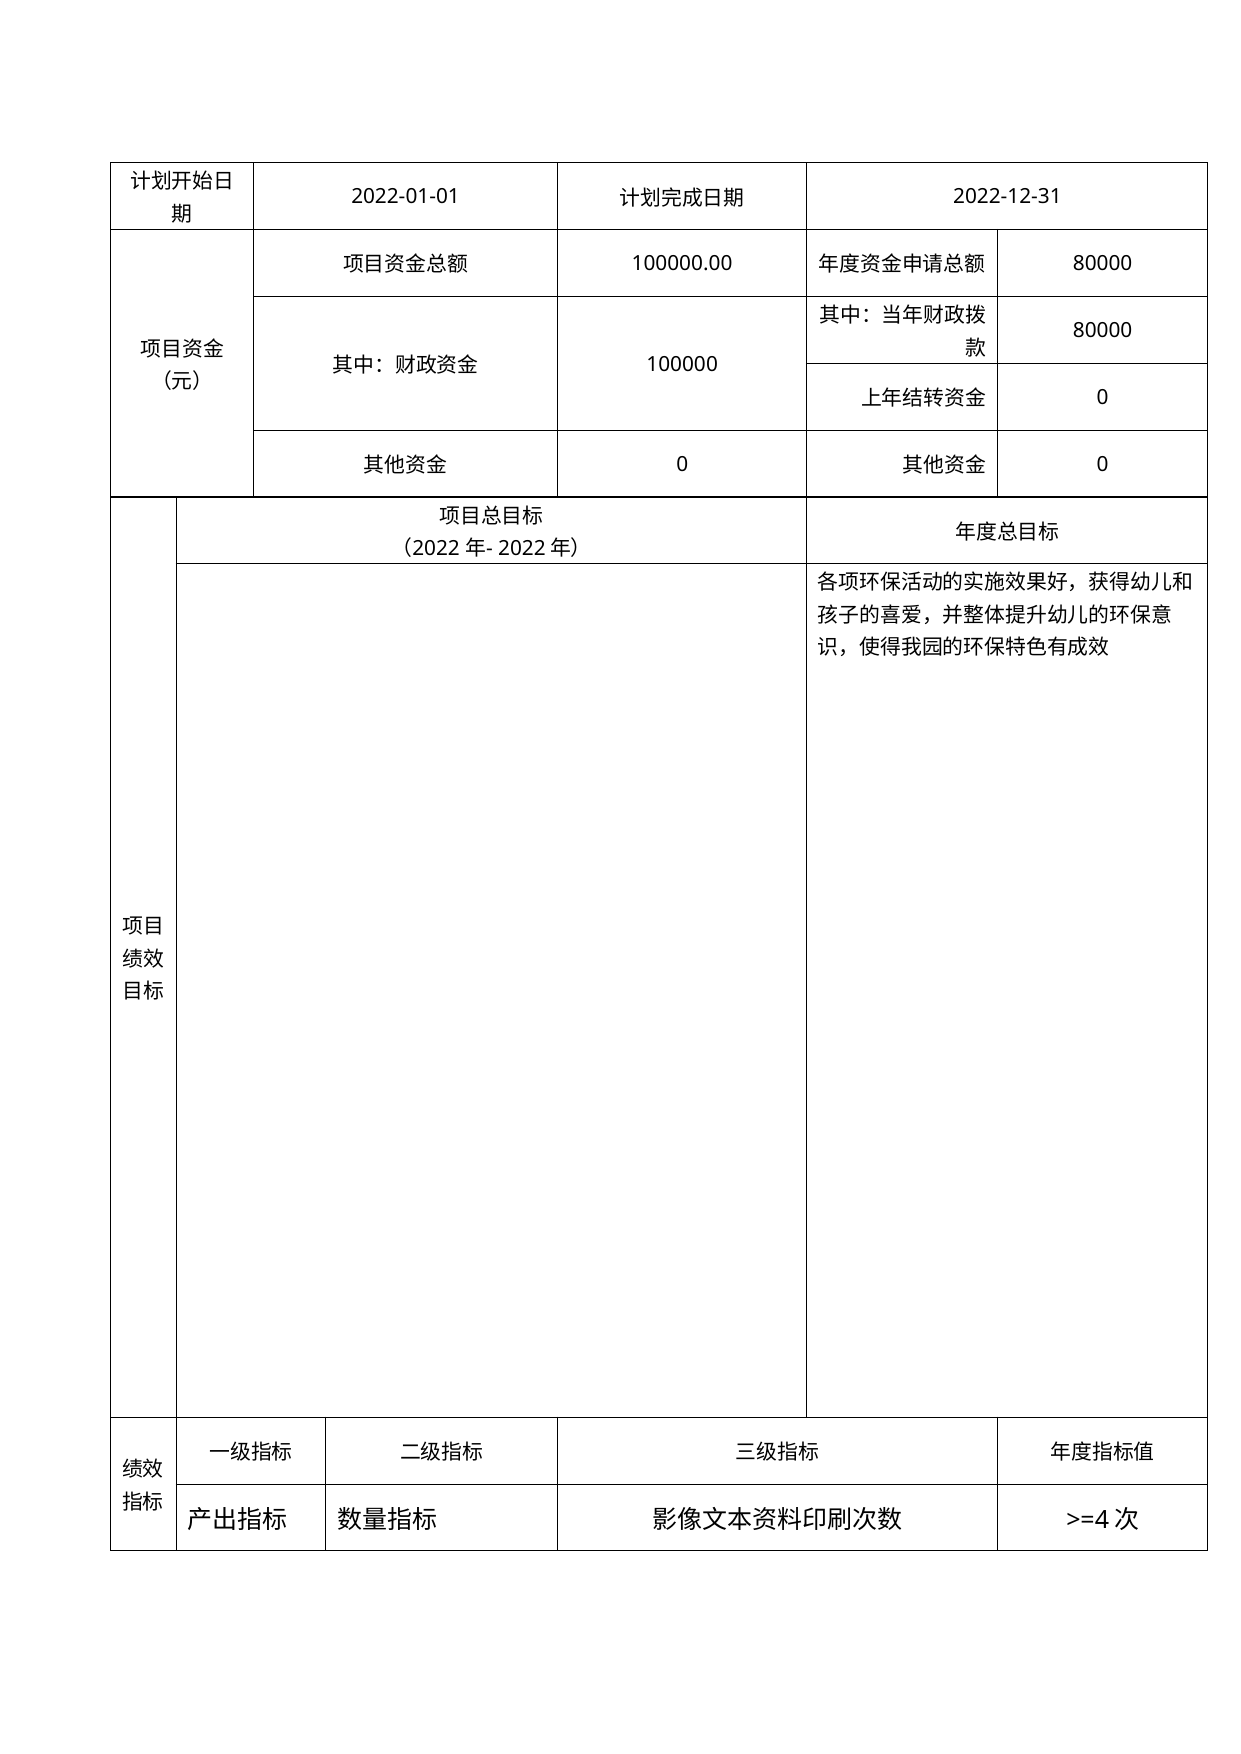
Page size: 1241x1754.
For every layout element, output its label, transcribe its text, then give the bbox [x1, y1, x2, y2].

table_cell 项目绩效目标 [111, 498, 176, 1417]
table_cell >=4次 [998, 1485, 1207, 1550]
table_cell 其他资金 [254, 431, 557, 496]
table_cell 影像文本资料印刷次数 [558, 1485, 997, 1550]
table_cell 产出指标 [177, 1485, 325, 1550]
table_cell 0 [998, 364, 1207, 429]
table_cell 2022-12-31 [807, 163, 1207, 229]
table_cell 其他资金 [807, 431, 997, 496]
table_cell 三级指标 [558, 1418, 997, 1483]
table_cell 其中：财政资金 [254, 297, 557, 429]
table_cell 年度总目标 [807, 498, 1207, 563]
table_cell 年度指标值 [998, 1418, 1207, 1483]
table_cell 100000 [558, 297, 806, 429]
table_cell 计划开始日期 [111, 163, 253, 229]
table_cell 0 [558, 431, 806, 496]
table_cell 项目资金 （元） [111, 230, 253, 496]
table_cell 80000 [998, 230, 1207, 296]
table_cell 2022-01-01 [254, 163, 557, 229]
table_cell 项目资金总额 [254, 230, 557, 296]
table_cell 项目总目标 （2022 年- 2022年） [177, 498, 806, 563]
table_cell 其中：当年财政拨款 [807, 297, 997, 363]
table_cell 各项环保活动的实施效果好，获得幼儿和孩子的喜爱，并整体提升幼儿的环保意识，使得我园的环保特色有成效 [807, 564, 1207, 1417]
table_cell [177, 564, 806, 1417]
table_cell 上年结转资金 [807, 364, 997, 429]
table_cell 0 [998, 431, 1207, 496]
table_cell 100000.00 [558, 230, 806, 296]
table_cell 数量指标 [326, 1485, 557, 1550]
table_cell 一级指标 [177, 1418, 325, 1483]
table_cell 绩效指标 [111, 1418, 176, 1550]
table_cell 80000 [998, 297, 1207, 363]
table_cell 二级指标 [326, 1418, 557, 1483]
table_cell 计划完成日期 [558, 163, 806, 229]
table_cell 年度资金申请总额 [807, 230, 997, 296]
